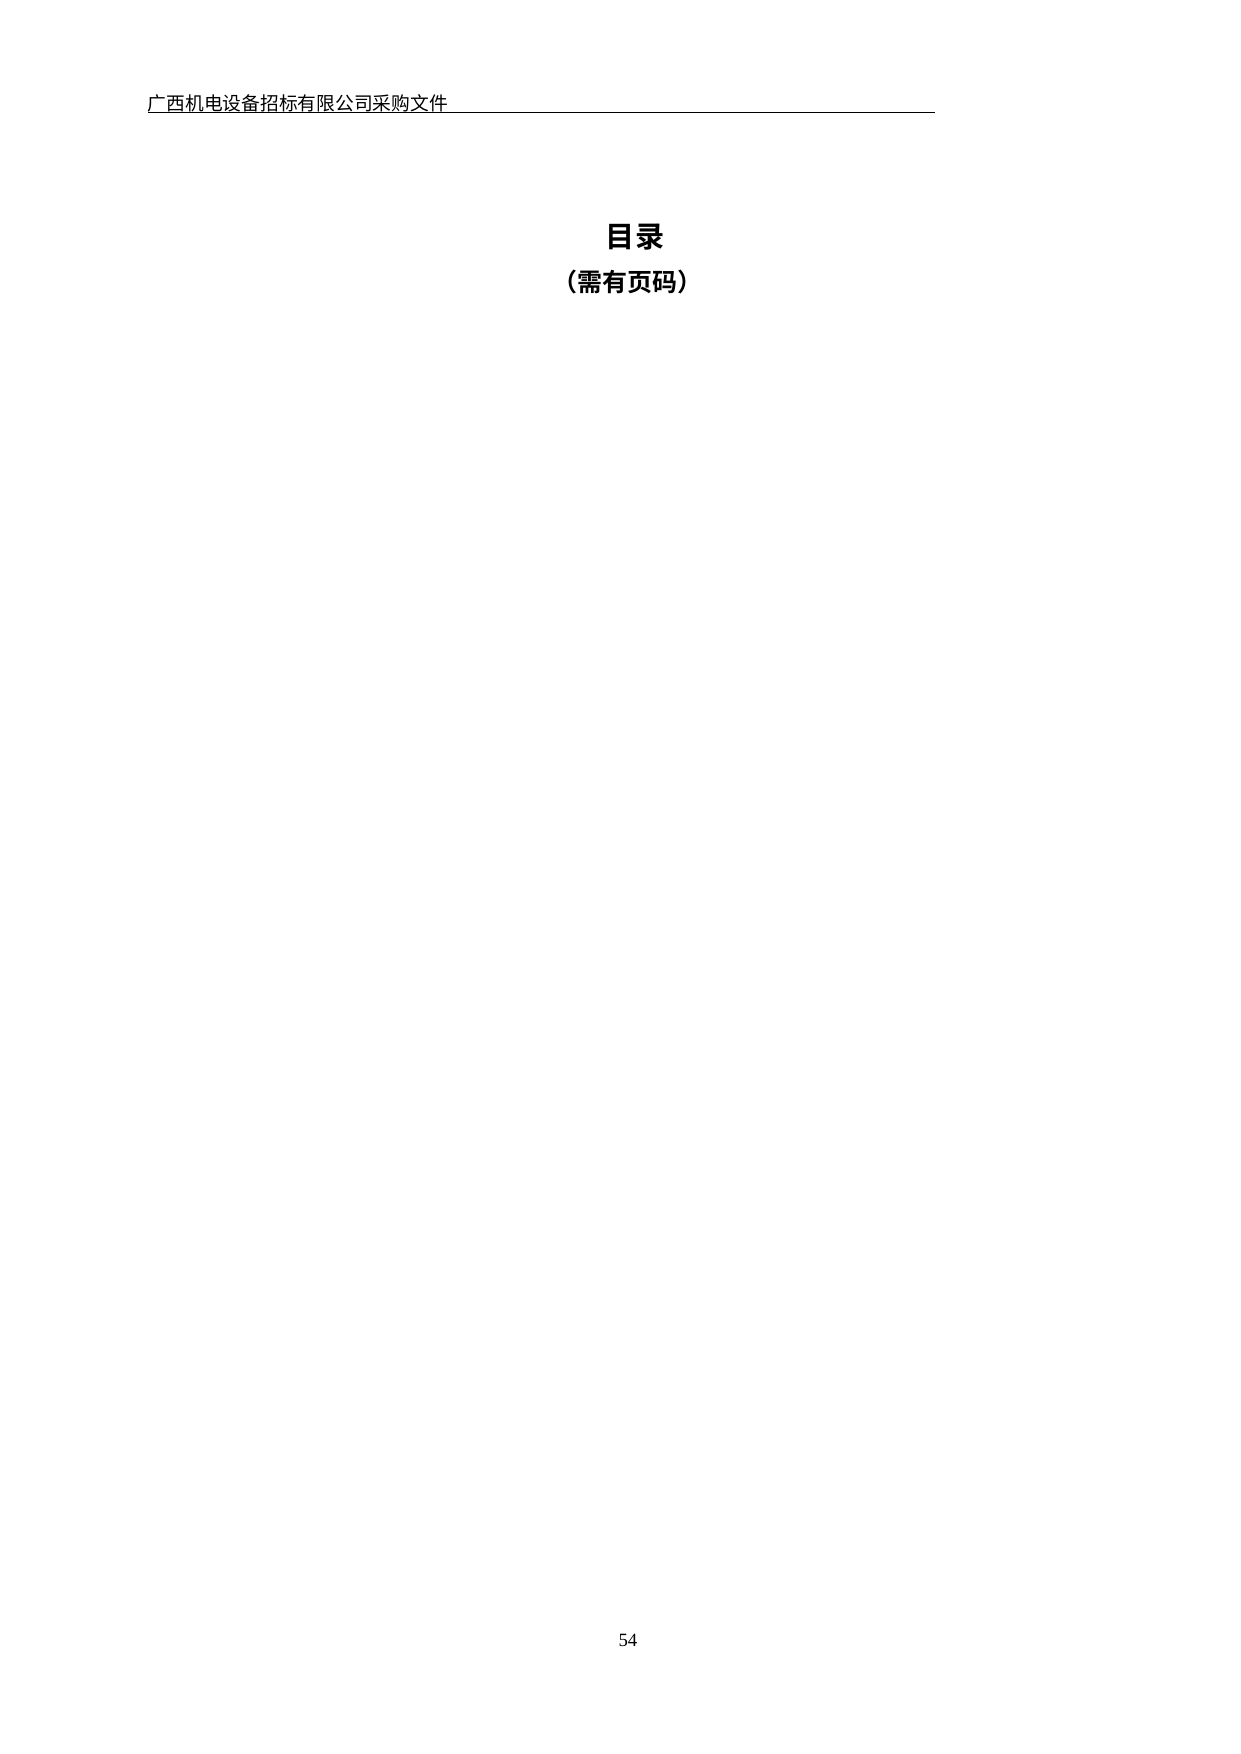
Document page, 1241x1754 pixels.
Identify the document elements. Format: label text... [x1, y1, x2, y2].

text 目录 [148, 211, 1107, 257]
text （需有页码） [148, 262, 1107, 298]
